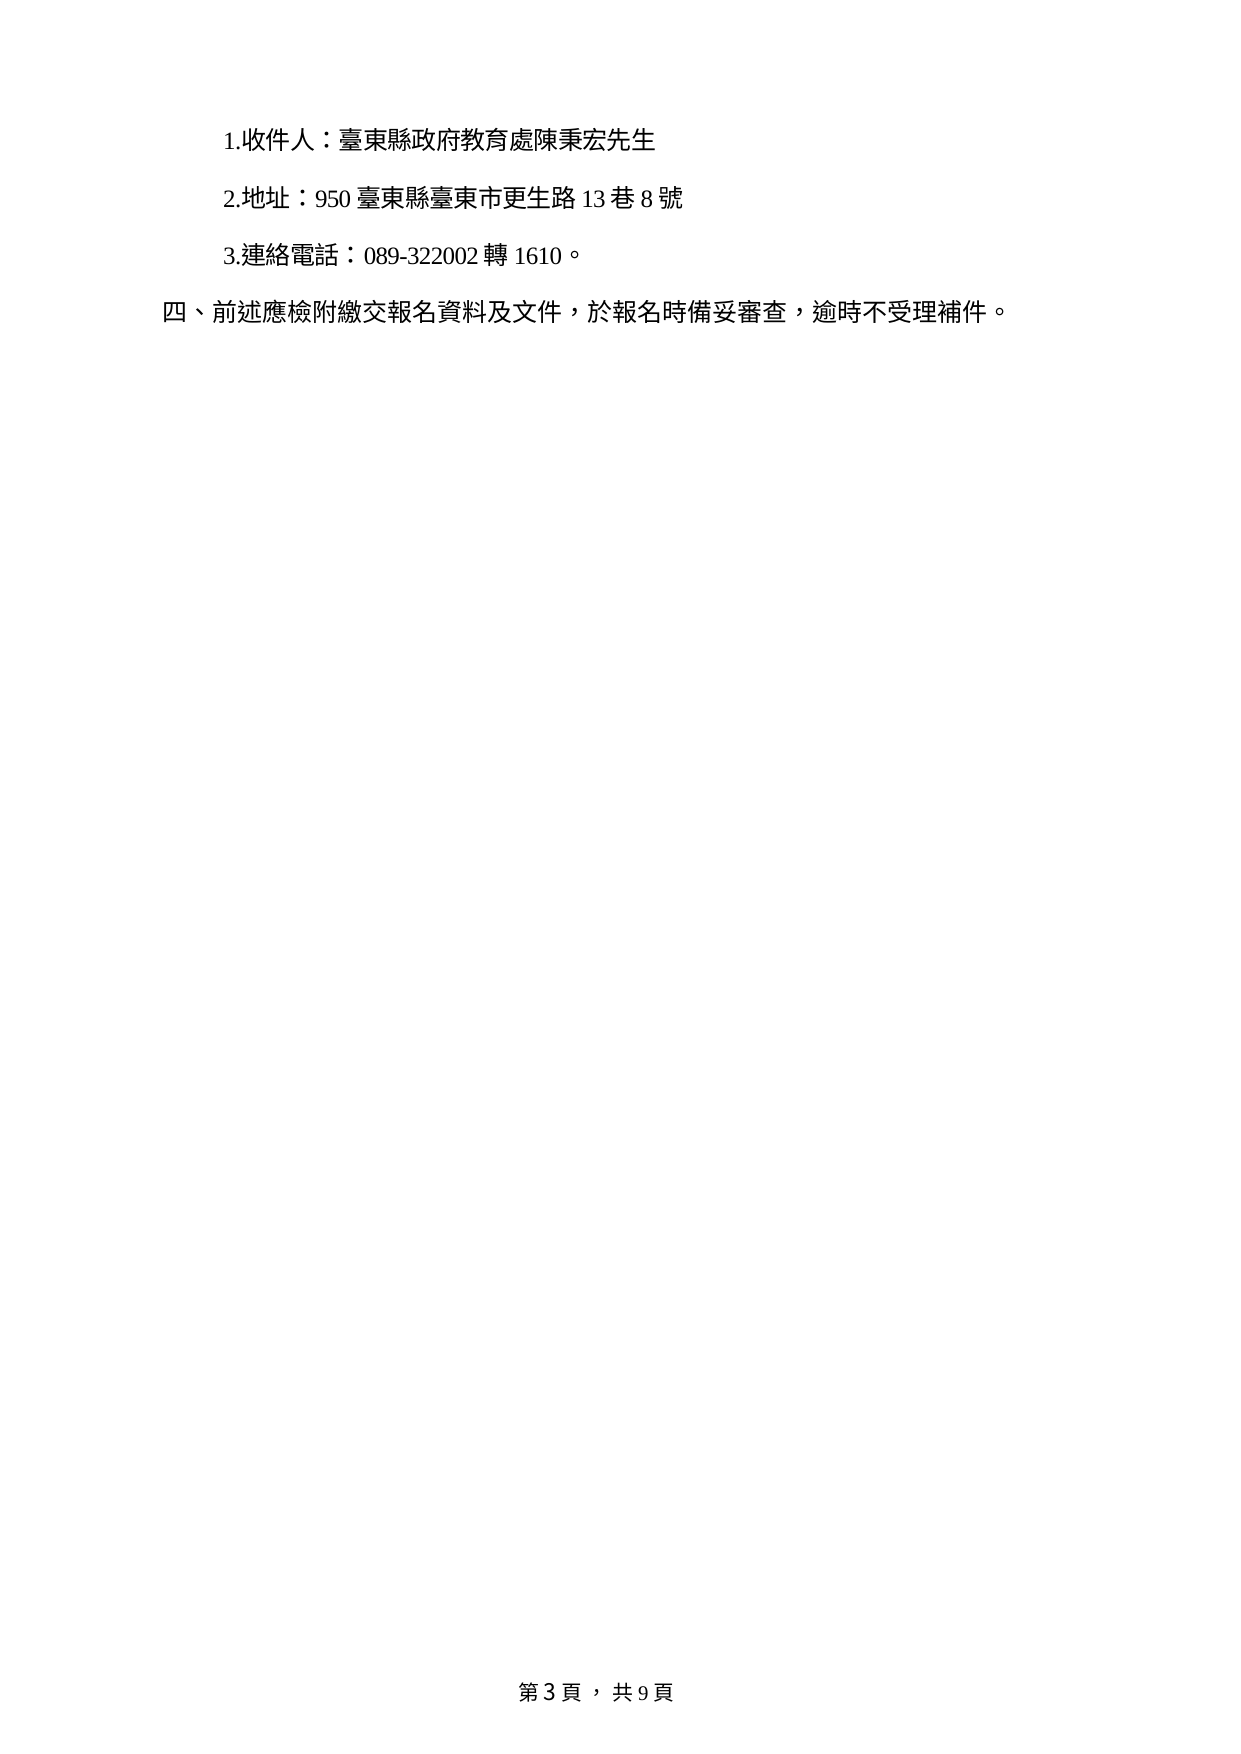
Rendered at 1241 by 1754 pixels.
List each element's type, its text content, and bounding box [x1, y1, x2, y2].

text 1.收件人：臺東縣政府教育處陳秉宏先生 [223, 121, 1109, 157]
text 3.連絡電話：089-322002轉1610。 [223, 235, 1109, 271]
text 四、前述應檢附繳交報名資料及文件，於報名時備妥審查，逾時不受理補件。 [162, 292, 1109, 329]
text 2.地址：950臺東縣臺東市更生路13巷8號 [223, 178, 1109, 214]
